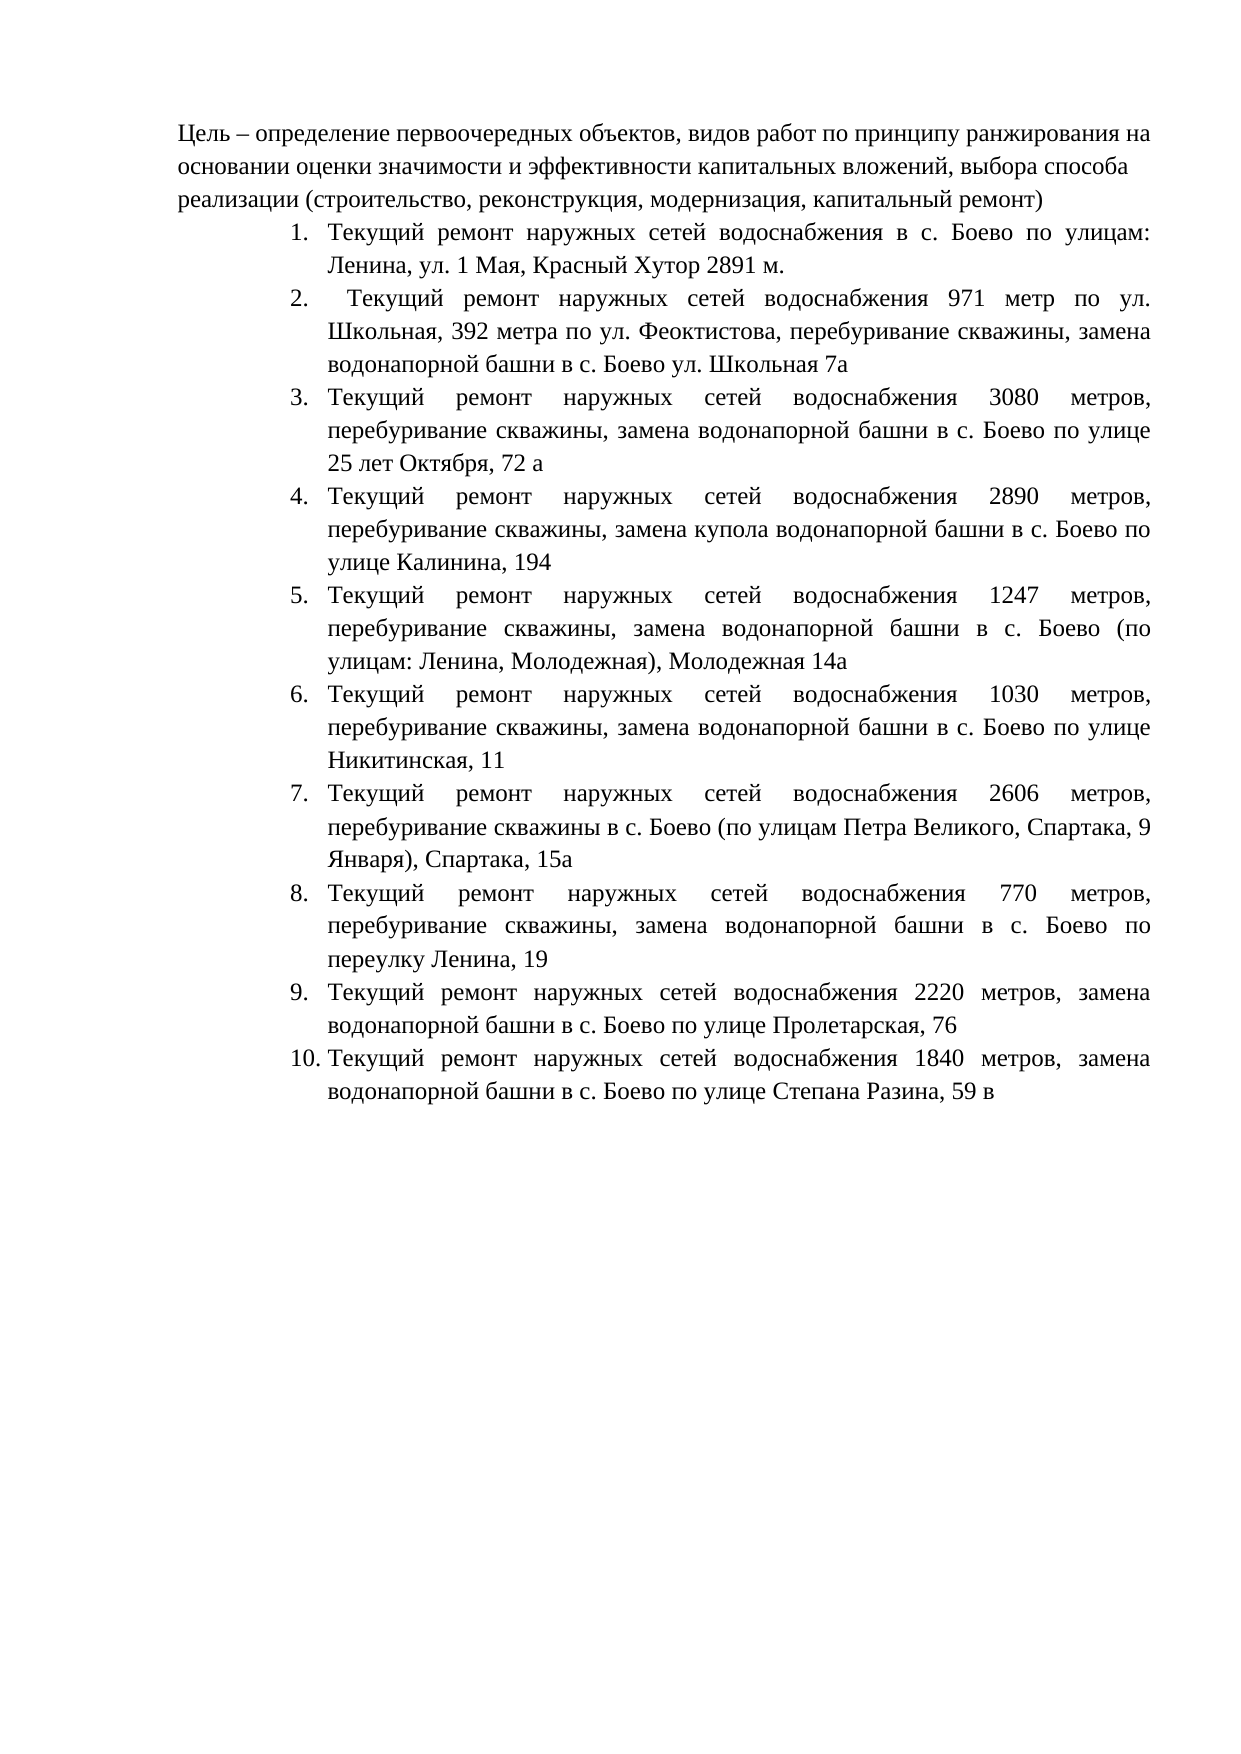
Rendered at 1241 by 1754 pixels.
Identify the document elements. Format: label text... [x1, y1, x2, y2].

text Цель – определение первоочередных объектов, видов работ по принципу ранжирования на основании оценки значимости и эффективности капитальных вложений, выбора способа реализации (строительство, реконструкция, модернизация, капитальный ремонт) [177, 118, 1152, 213]
list Текущий ремонт наружных сетей водоснабжения 1840 метров, замена водонапорной башни в с. Боево по улице Степана Разина, 59 в [290, 1043, 1152, 1104]
list Текущий ремонт наружных сетей водоснабжения в с. Боево по улицам: Ленина, ул. 1 Мая, Красный Хутор 2891 м. [290, 217, 1152, 279]
list Текущий ремонт наружных сетей водоснабжения 2220 метров, замена водонапорной башни в с. Боево по улице Пролетарская, 76 [290, 977, 1152, 1038]
list Текущий ремонт наружных сетей водоснабжения 2890 метров, перебуривание скважины, замена купола водонапорной башни в с. Боево по улице Калинина, 194 [290, 481, 1152, 576]
list Текущий ремонт наружных сетей водоснабжения 770 метров, перебуривание скважины, замена водонапорной башни в с. Боево по переулку Ленина, 19 [290, 878, 1152, 972]
list Текущий ремонт наружных сетей водоснабжения 971 метр по ул. Школьная, 392 метра по ул. Феоктистова, перебуривание скважины, замена водонапорной башни в с. Боево ул. Школьная 7а [290, 283, 1152, 378]
list Текущий ремонт наружных сетей водоснабжения 3080 метров, перебуривание скважины, замена водонапорной башни в с. Боево по улице 25 лет Октября, 72 а [290, 382, 1152, 477]
list Текущий ремонт наружных сетей водоснабжения 2606 метров, перебуривание скважины в с. Боево (по улицам Петра Великого, Спартака, 9 Января), Спартака, 15а [290, 778, 1152, 873]
list Текущий ремонт наружных сетей водоснабжения 1030 метров, перебуривание скважины, замена водонапорной башни в с. Боево по улице Никитинская, 11 [290, 679, 1152, 774]
list Текущий ремонт наружных сетей водоснабжения 1247 метров, перебуривание скважины, замена водонапорной башни в с. Боево (по улицам: Ленина, Молодежная), Молодежная 14а [290, 580, 1152, 675]
